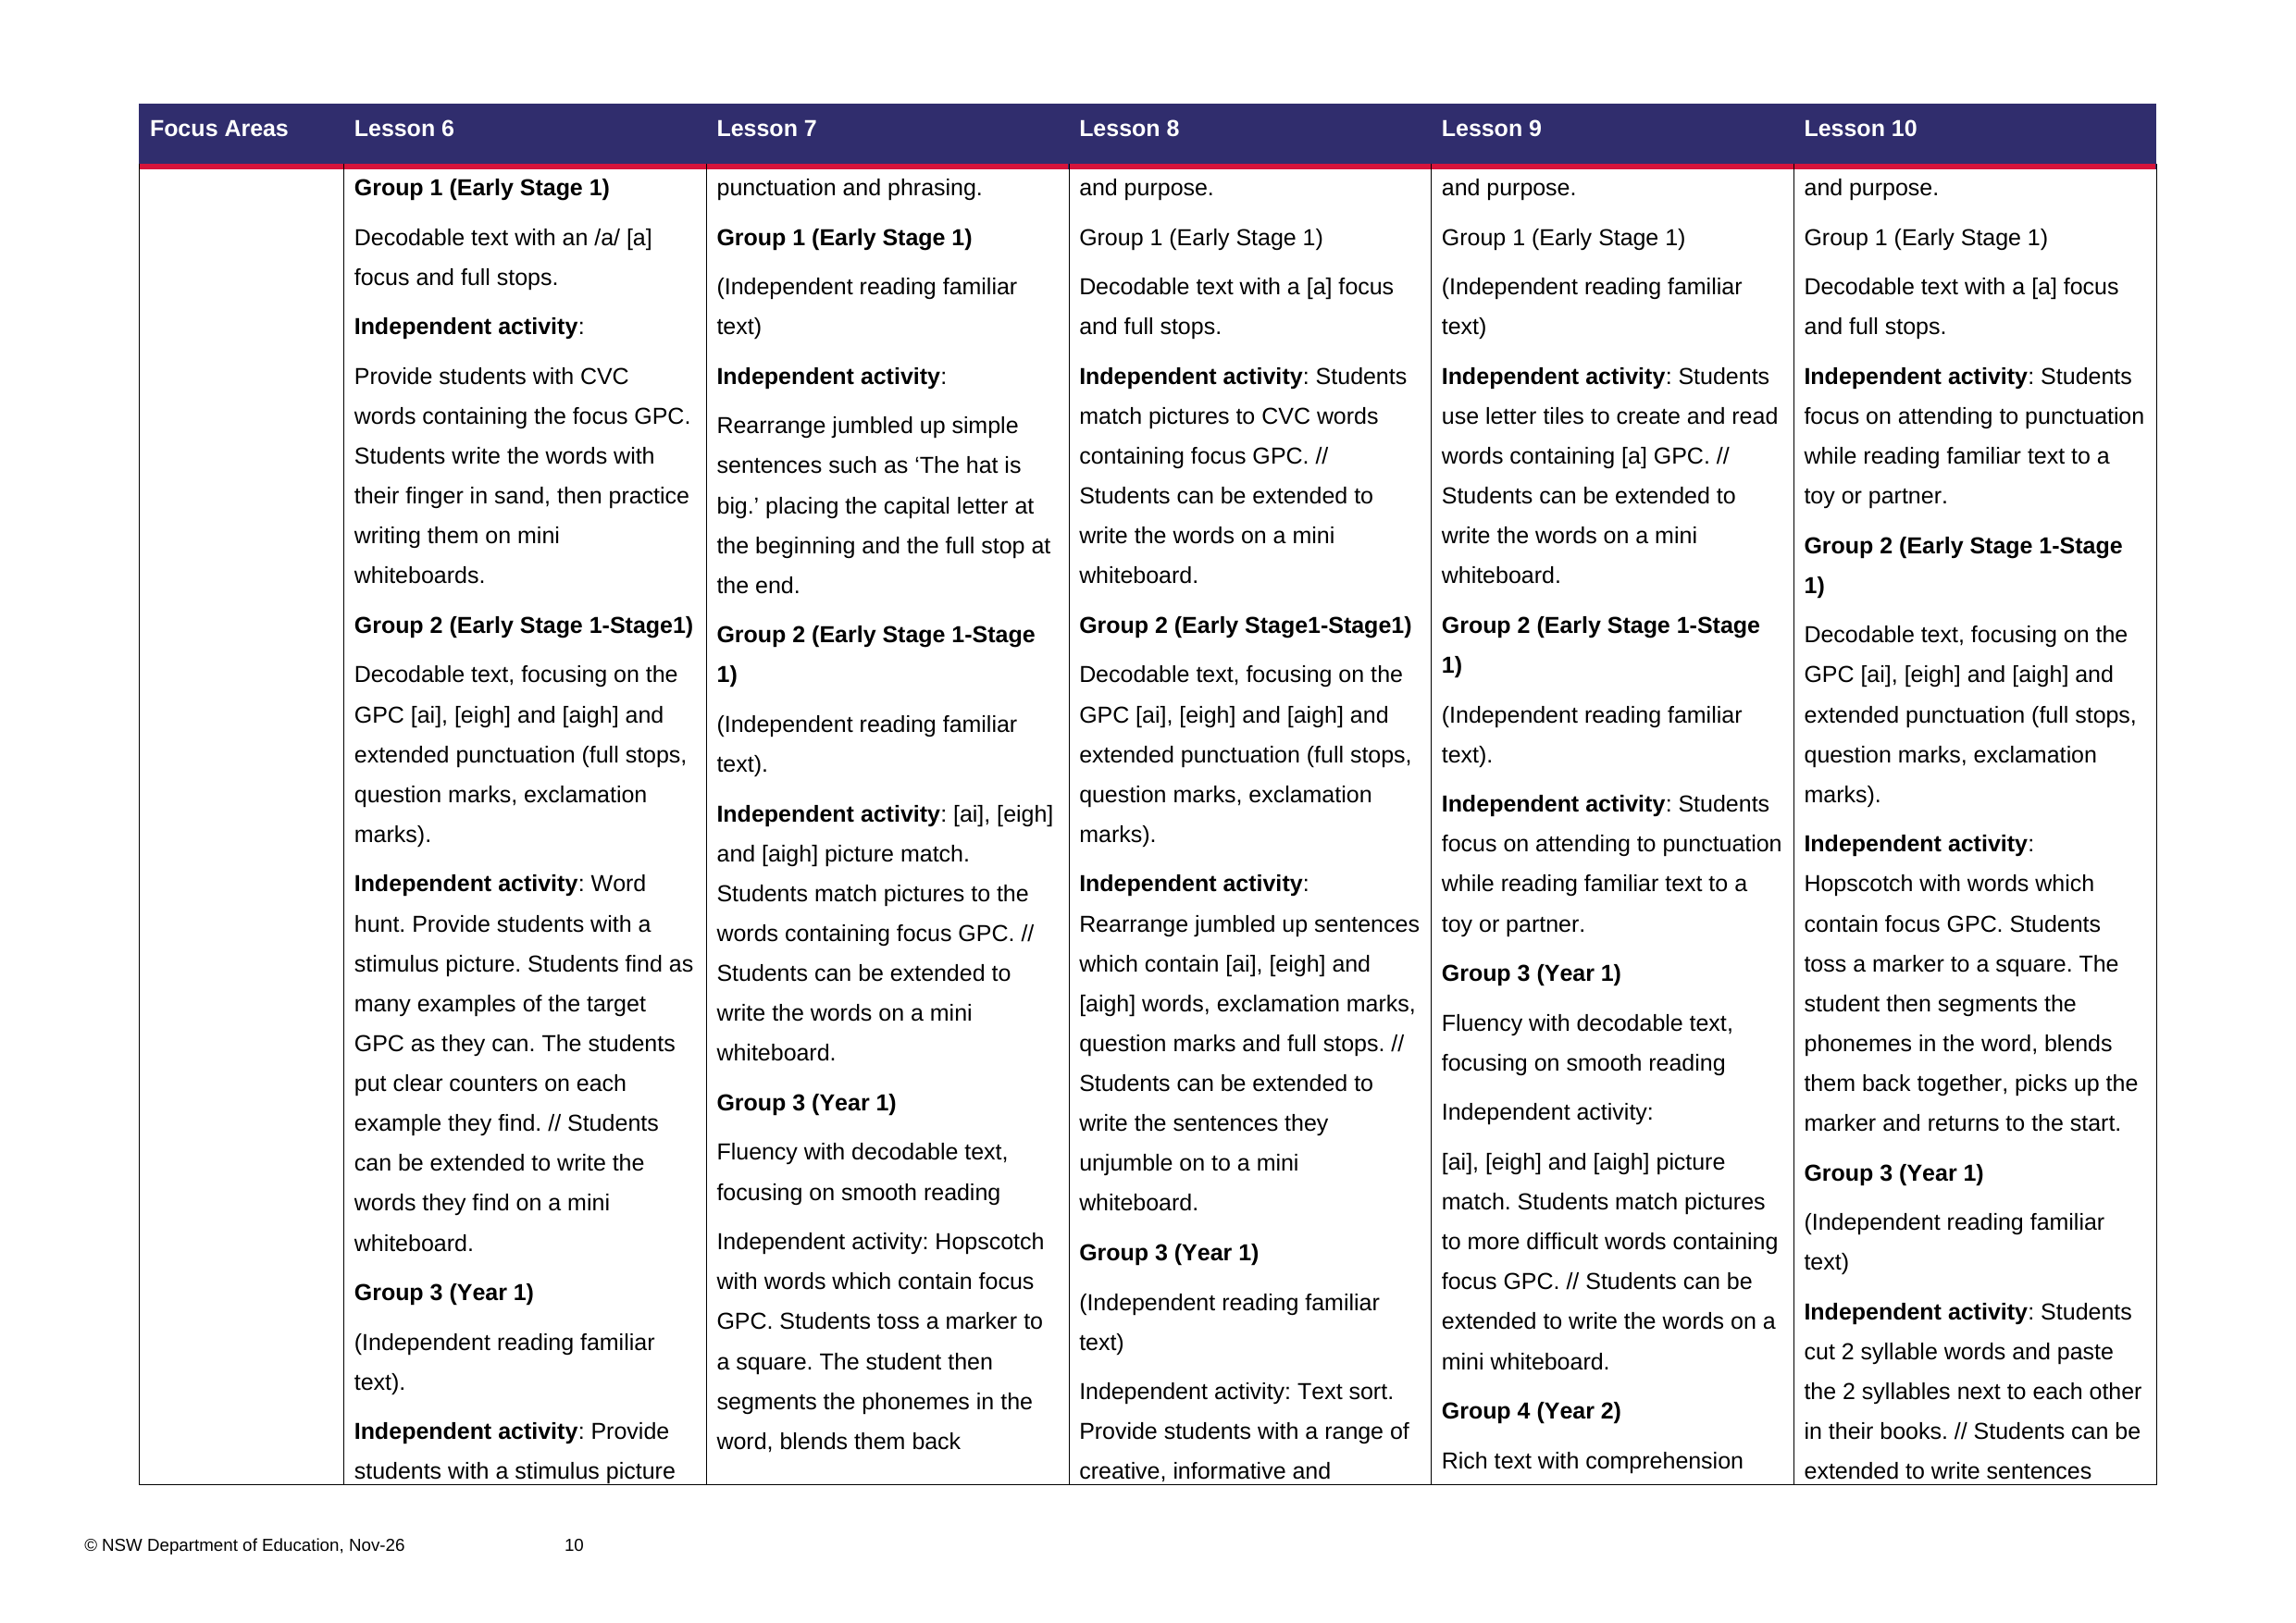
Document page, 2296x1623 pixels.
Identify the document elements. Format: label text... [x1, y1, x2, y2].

table_header Focus Areas [140, 105, 343, 164]
table_header Lesson 10 [1794, 105, 2155, 164]
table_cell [1432, 169, 1793, 1484]
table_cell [344, 169, 706, 1484]
table_header Lesson 7 [707, 105, 1068, 164]
table_header Lesson 9 [1432, 105, 1793, 164]
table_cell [1070, 169, 1431, 1484]
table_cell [1794, 169, 2156, 1484]
table_header Lesson 6 [344, 105, 706, 164]
table_header Lesson 8 [1069, 105, 1431, 164]
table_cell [140, 169, 343, 1484]
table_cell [707, 169, 1069, 1484]
